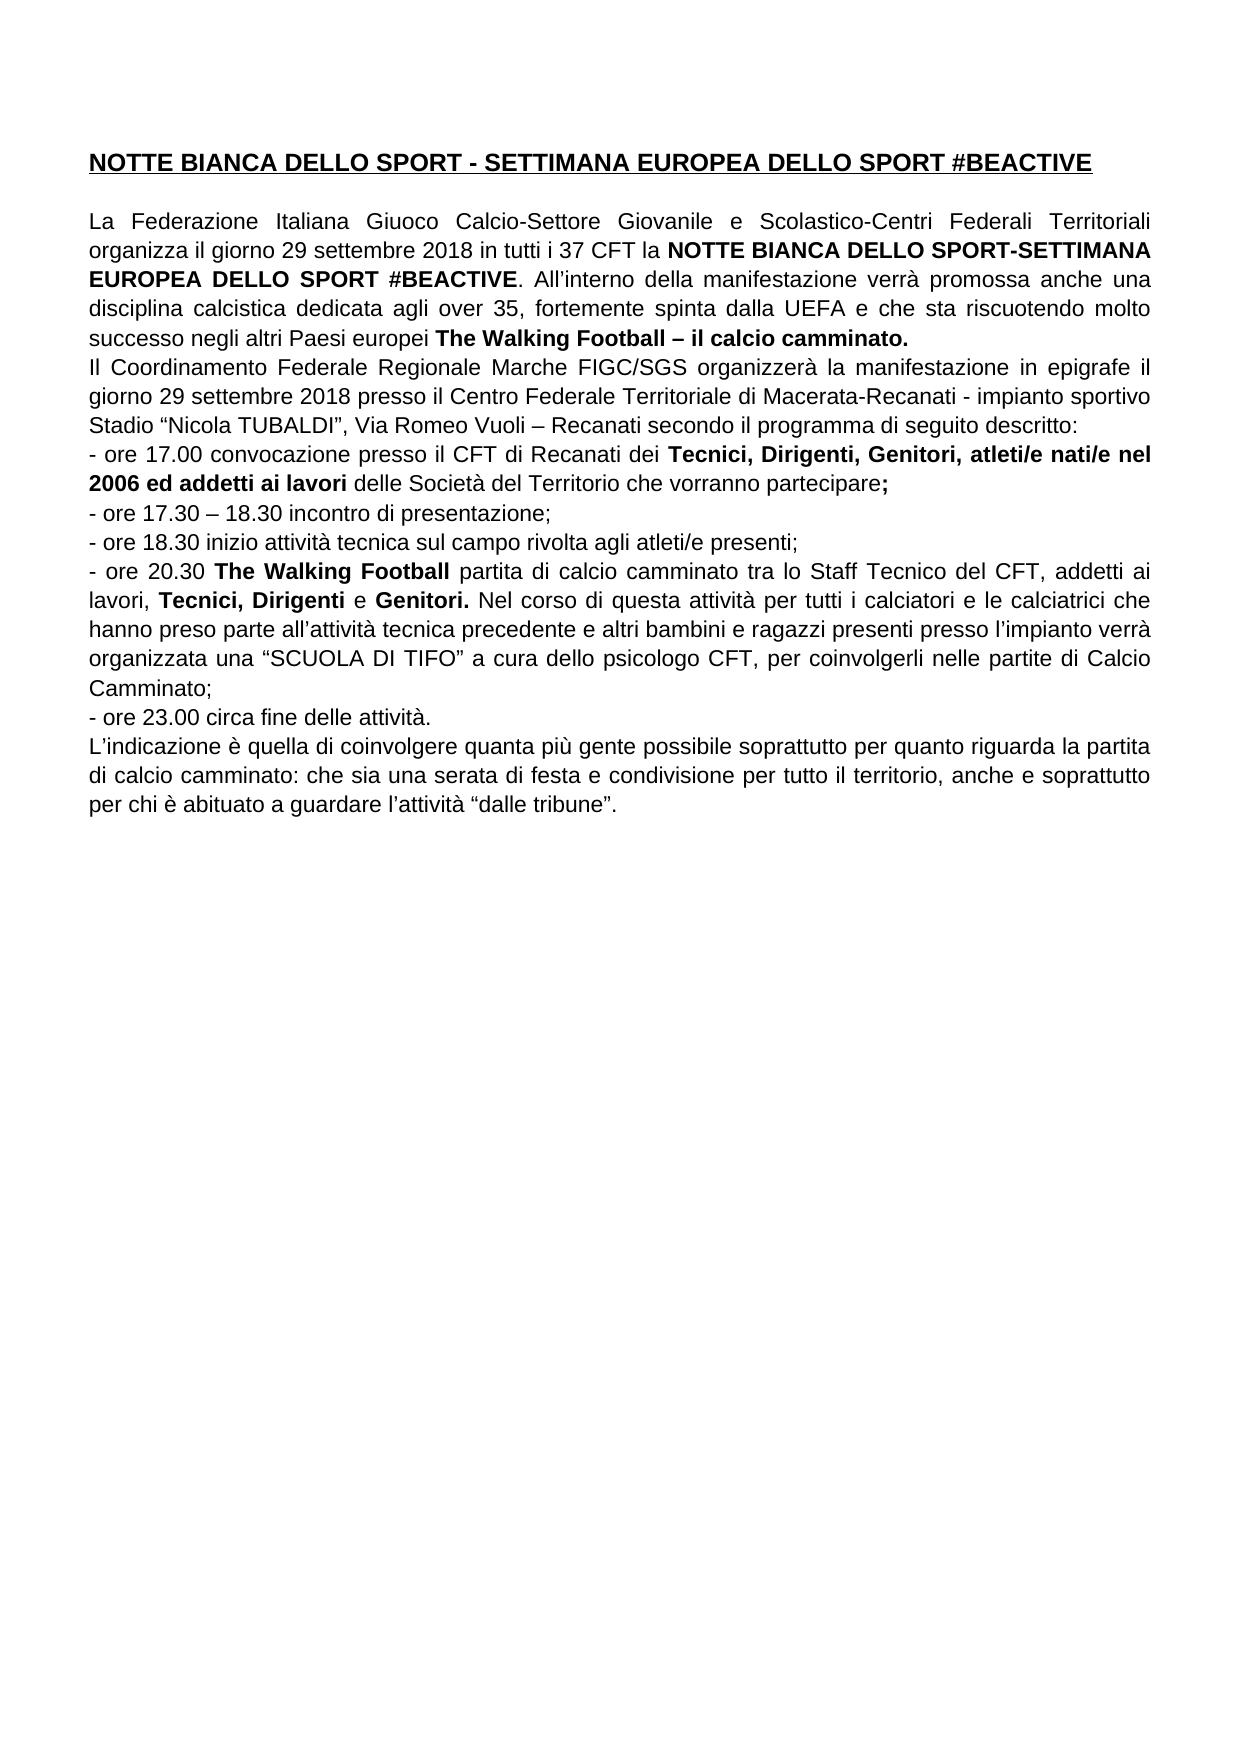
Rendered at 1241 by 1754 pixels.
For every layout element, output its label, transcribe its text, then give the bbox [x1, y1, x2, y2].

text - ore 17.30 – 18.30 incontro di presentazione; [89, 498, 1152, 527]
text - ore 18.30 inizio attività tecnica sul campo rivolta agli atleti/e presenti; [89, 527, 1152, 556]
text NOTTE BIANCA DELLO SPORT - SETTIMANA EUROPEA DELLO SPORT #BEACTIVE [89, 148, 1152, 177]
text L’indicazione è quella di coinvolgere quanta più gente possibile soprattutto per quanto riguarda la partita di calcio camminato: che sia una serata di festa e condivisione per tutto il territorio, anche e soprattutto per chi è abituato a guardare l’attività “dalle tribune”. [89, 731, 1152, 818]
text - ore 17.00 convocazione presso il CFT di Recanati dei Tecnici, Dirigenti, Genitori, atleti/e nati/e nel 2006 ed addetti ai lavori delle Società del Territorio che vorranno partecipare; [89, 439, 1152, 498]
text La Federazione Italiana Giuoco Calcio-Settore Giovanile e Scolastico-Centri Federali Territoriali organizza il giorno 29 settembre 2018 in tutti i 37 CFT la NOTTE BIANCA DELLO SPORT-SETTIMANA EUROPEA DELLO SPORT #BEACTIVE. All’interno della manifestazione verrà promossa anche una disciplina calcistica dedicata agli over 35, fortemente spinta dalla UEFA e che sta riscuotendo molto successo negli altri Paesi europei The Walking Football – il calcio camminato. [89, 206, 1152, 352]
text - ore 23.00 circa fine delle attività. [89, 702, 1152, 731]
text - ore 20.30 The Walking Football partita di calcio camminato tra lo Staff Tecnico del CFT, addetti ai lavori, Tecnici, Dirigenti e Genitori. Nel corso di questa attività per tutti i calciatori e le calciatrici che hanno preso parte all’attività tecnica precedente e altri bambini e ragazzi presenti presso l’impianto verrà organizzata una “SCUOLA DI TIFO” a cura dello psicologo CFT, per coinvolgerli nelle partite di Calcio Camminato; [89, 556, 1152, 702]
text Il Coordinamento Federale Regionale Marche FIGC/SGS organizzerà la manifestazione in epigrafe il giorno 29 settembre 2018 presso il Centro Federale Territoriale di Macerata-Recanati - impianto sportivo Stadio “Nicola TUBALDI”, Via Romeo Vuoli – Recanati secondo il programma di seguito descritto: [89, 352, 1152, 439]
